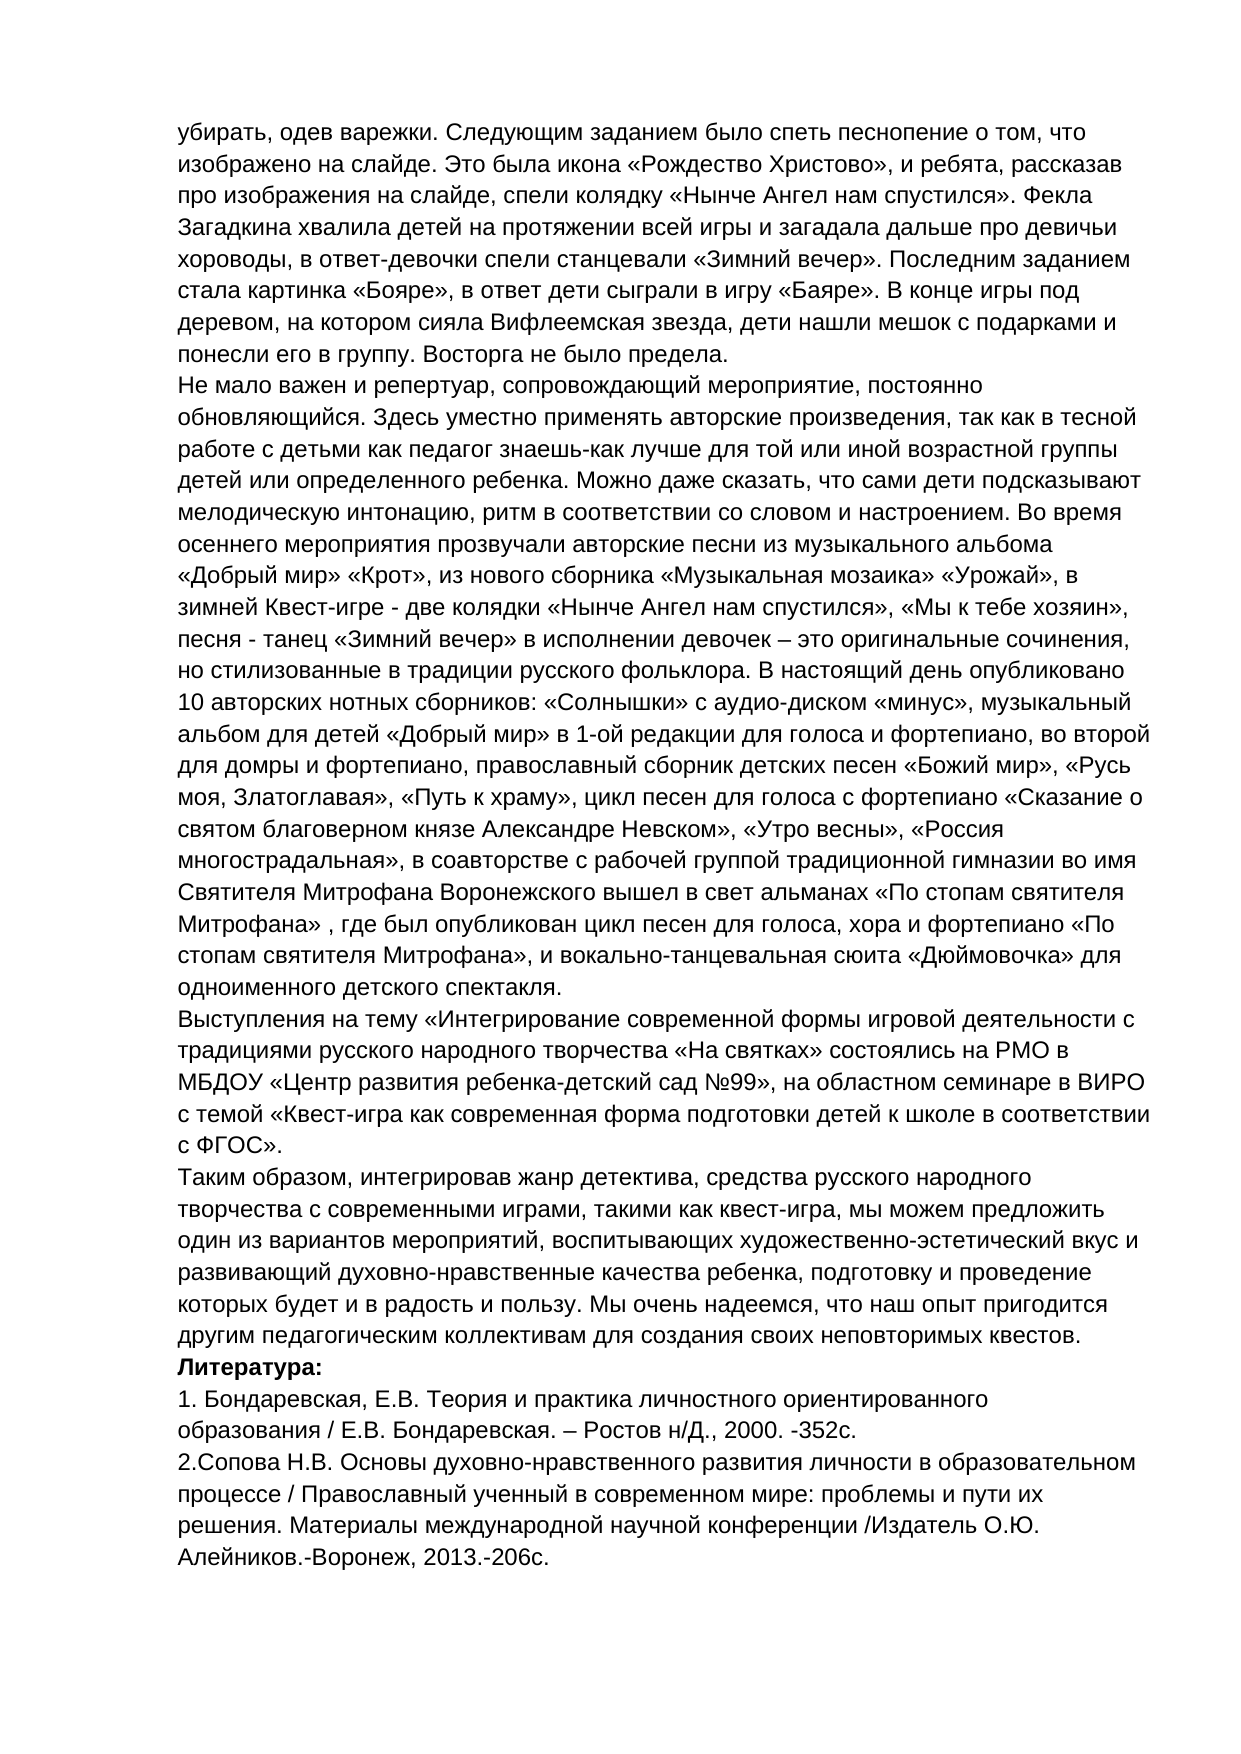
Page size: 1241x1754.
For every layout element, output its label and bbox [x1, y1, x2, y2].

text [177, 118, 1152, 1571]
